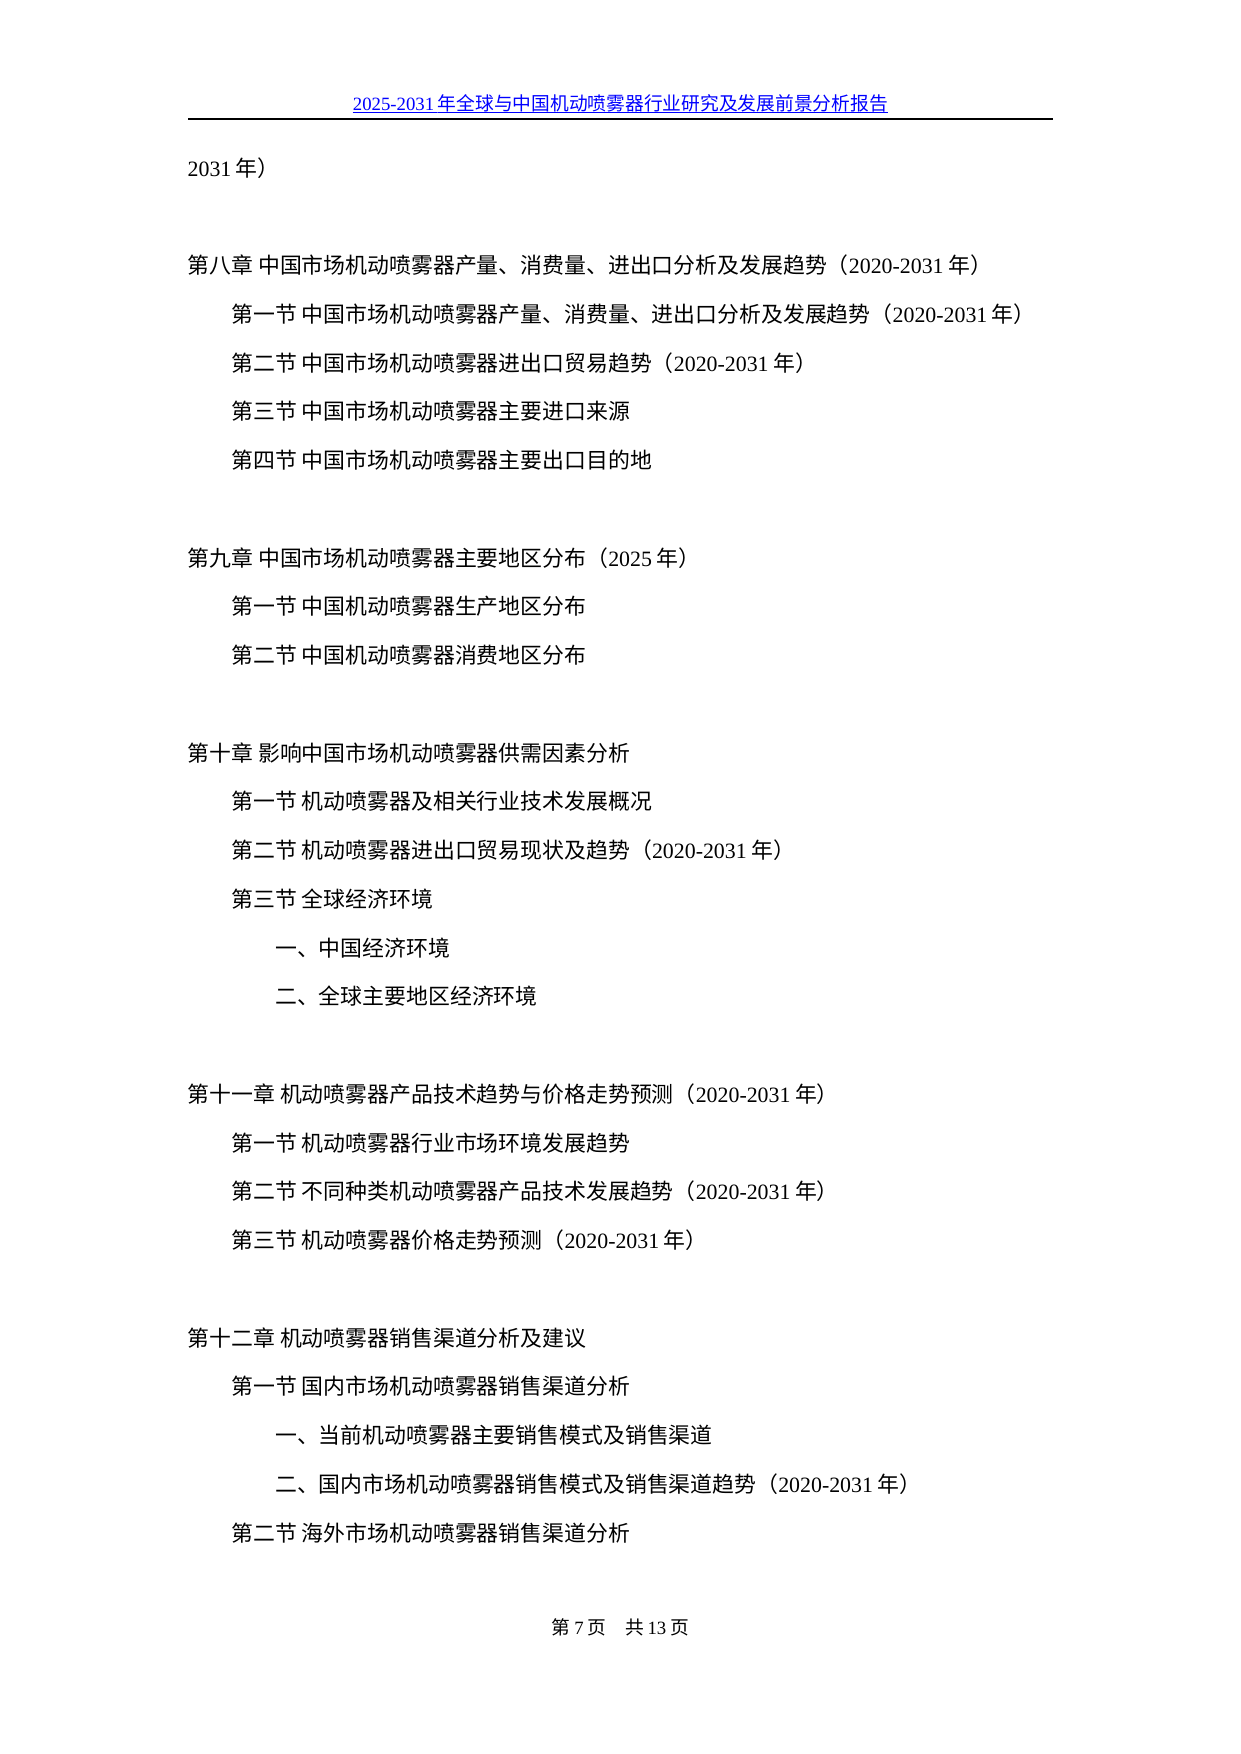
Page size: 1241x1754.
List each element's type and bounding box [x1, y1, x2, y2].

text [187, 150, 1053, 1548]
